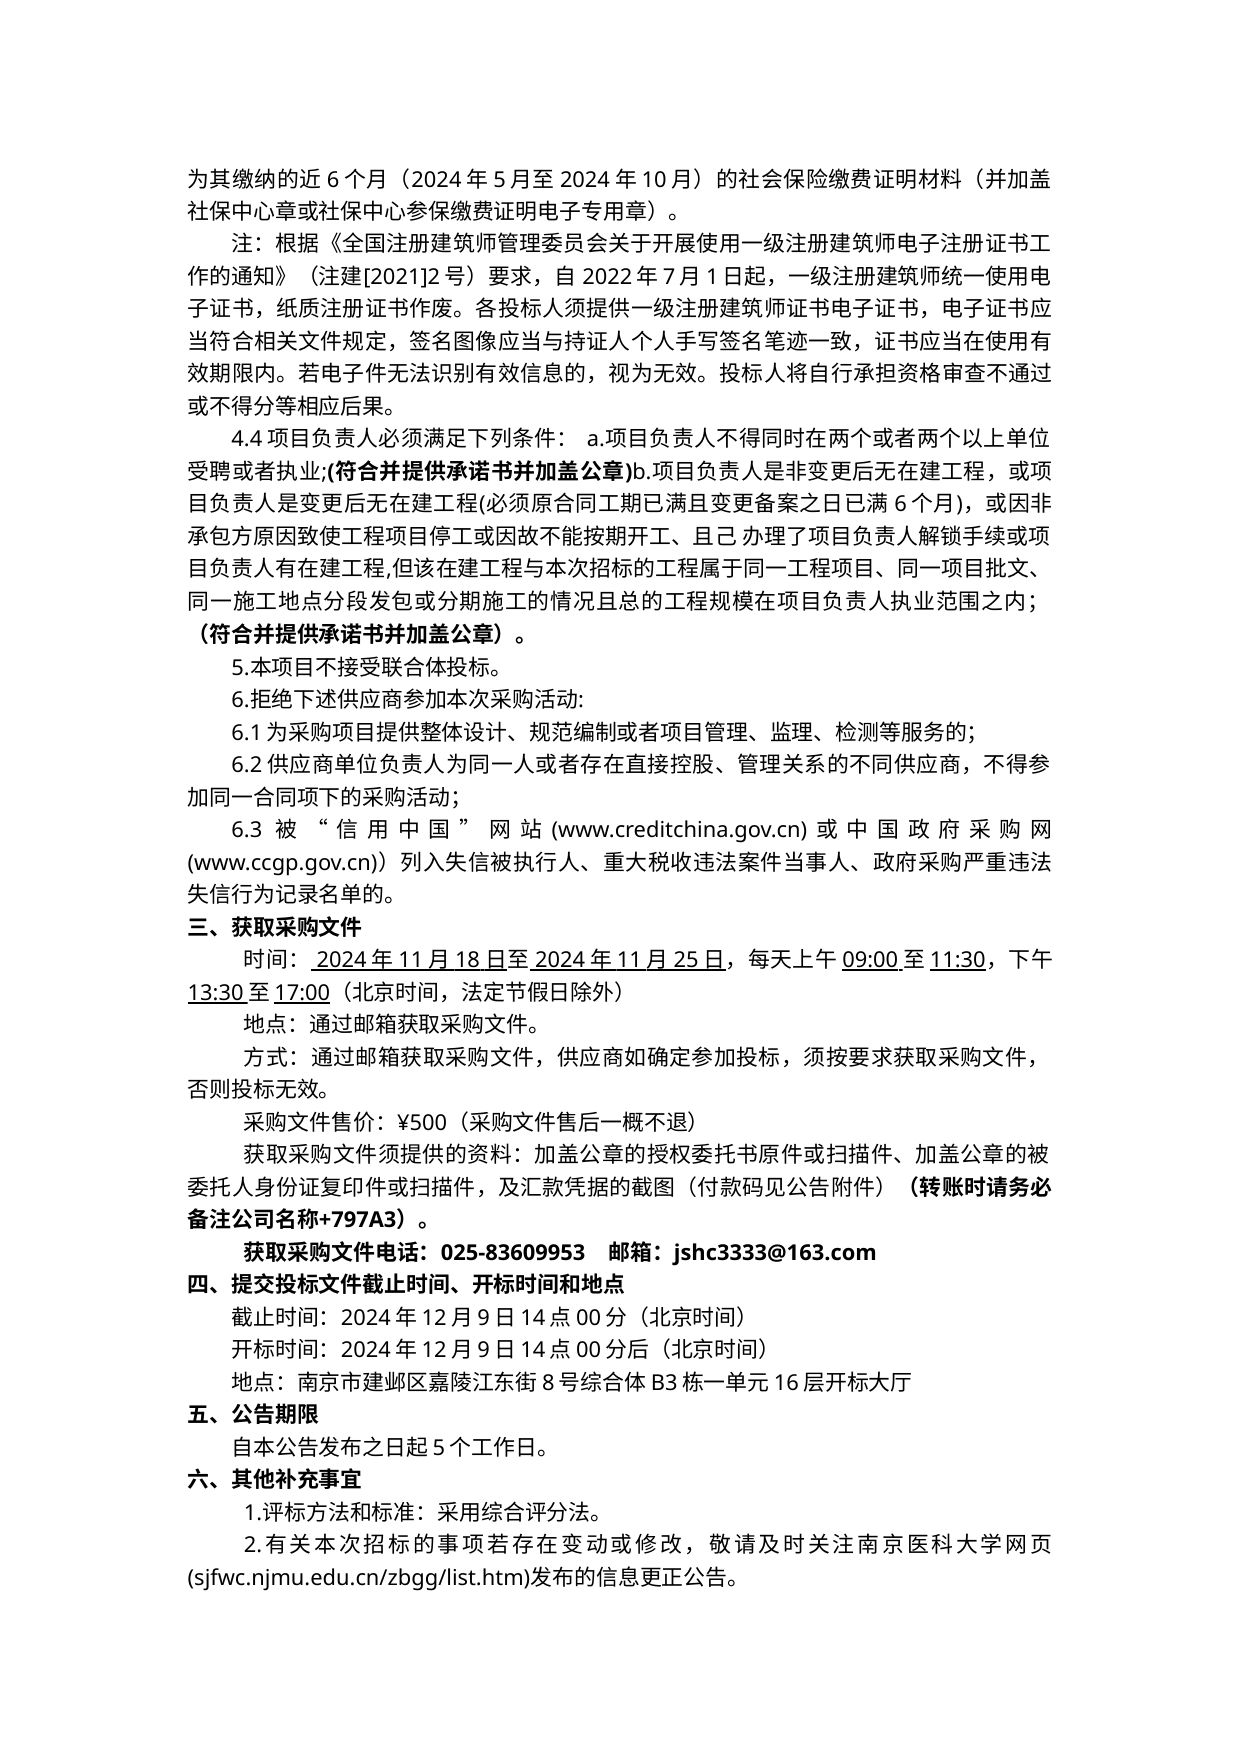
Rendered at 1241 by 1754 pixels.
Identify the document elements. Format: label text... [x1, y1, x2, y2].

text 时间： 2024年11月18日至 2024年11月25日，每天上午09:00至11:30，下午13:30至17:00（北京时间，法定节假日除外） [187, 942, 1053, 1007]
text 自本公告发布之日起5个工作日。 [187, 1429, 1053, 1462]
text 截止时间：2024年12月9日14点00分（北京时间） [187, 1299, 1053, 1332]
text 六、其他补充事宜 [187, 1462, 1053, 1494]
text 2.有关本次招标的事项若存在变动或修改，敬请及时关注南京医科大学网页(sjfwc.njmu.edu.cn/zbgg/list.htm)发布的信息更正公告。 [187, 1527, 1053, 1592]
text 6.3被“信用中国”网站(www.creditchina.gov.cn)或中国政府采购网(www.ccgp.gov.cn)）列入失信被执行人、重大税收违法案件当事人、政府采购严重违法失信行为记录名单的。 [187, 812, 1053, 909]
text 四、提交投标文件截止时间、开标时间和地点 [187, 1267, 1053, 1299]
text 获取采购文件电话：025-83609953 邮箱：jshc3333@163.com [187, 1234, 1053, 1267]
text 方式：通过邮箱获取采购文件，供应商如确定参加投标，须按要求获取采购文件，否则投标无效。 [187, 1039, 1053, 1104]
text 5.本项目不接受联合体投标。 [187, 649, 1053, 682]
text 6.1为采购项目提供整体设计、规范编制或者项目管理、监理、检测等服务的； [187, 714, 1053, 747]
text 采购文件售价：¥500（采购文件售后一概不退） [187, 1104, 1053, 1137]
text 开标时间：2024年12月9日14点00分后（北京时间） [187, 1332, 1053, 1364]
text 注：根据《全国注册建筑师管理委员会关于开展使用一级注册建筑师电子注册证书工作的通知》（注建[2021]2号）要求，自 2022年7月1日起，一级注册建筑师统一使用电子证书，纸质注册证书作废。各投标人须提供一级注册建筑师证书电子证书，电子证书应当符合相关文件规定，签名图像应当与持证人个人手写签名笔迹一致，证书应当在使用有效期限内。若电子件无法识别有效信息的，视为无效。投标人将自行承担资格审查不通过或不得分等相应后果。 [187, 227, 1053, 422]
text 获取采购文件须提供的资料：加盖公章的授权委托书原件或扫描件、加盖公章的被委托人身份证复印件或扫描件，及汇款凭据的截图（付款码见公告附件）（转账时请务必备注公司名称+797A3）。 [187, 1137, 1053, 1234]
text 地点：通过邮箱获取采购文件。 [187, 1007, 1053, 1039]
text 地点：南京市建邺区嘉陵江东街8号综合体B3栋一单元16层开标大厅 [187, 1364, 1053, 1397]
text 4.4项⽬负责⼈必须满⾜下列条件： a.项目负责人不得同时在两个或者两个以上单位受聘或者执业;(符合并提供承诺书并加盖公章)b.项目负责人是非变更后无在建工程，或项目负责人是变更后无在建工程(必须原合同工期已满且变更备案之日已满6个月)，或因非承包方原因致使工程项目停工或因故不能按期开工、且己 办理了项目负责人解锁手续或项目负责人有在建工程,但该在建工程与本次招标的工程属于同一工程项目、同一项目批文、同一施工地点分段发包或分期施工的情况且总的工程规模在项目负责人执业范围之内；（符合并提供承诺书并加盖公章）。 [187, 422, 1053, 649]
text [187, 162, 1053, 227]
text 6.拒绝下述供应商参加本次采购活动: [187, 682, 1053, 714]
text 五、公告期限 [187, 1397, 1053, 1429]
text 三、获取采购文件 [187, 909, 1053, 942]
text 6.2供应商单位负责人为同一人或者存在直接控股、管理关系的不同供应商，不得参加同一合同项下的采购活动； [187, 747, 1053, 812]
text 1.评标方法和标准：采用综合评分法。 [187, 1494, 1053, 1527]
